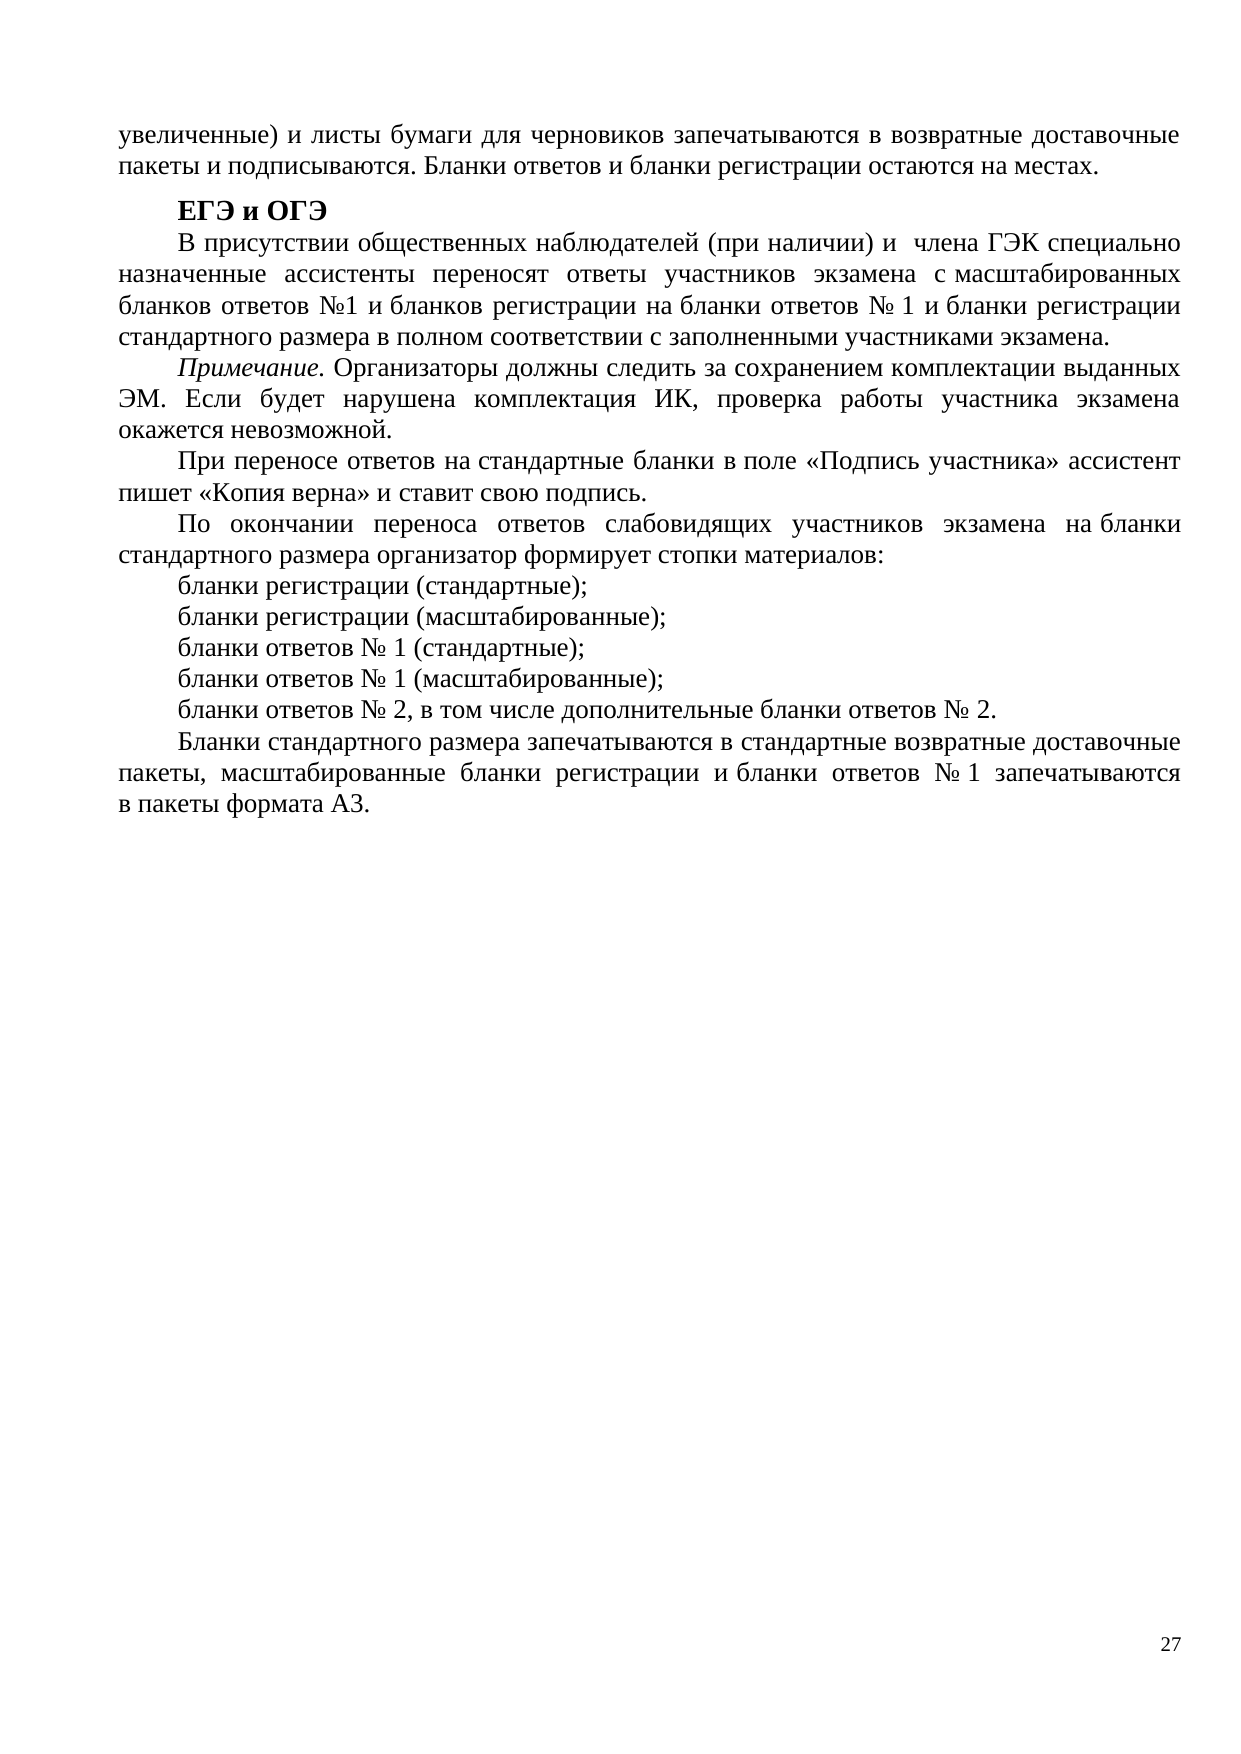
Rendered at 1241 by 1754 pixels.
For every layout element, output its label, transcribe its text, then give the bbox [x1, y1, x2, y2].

text бланки регистрации (стандартные); [118, 569, 1181, 600]
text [118, 118, 1181, 180]
text бланки ответов № 1 (масштабированные); [118, 662, 1181, 694]
text В присутствии общественных наблюдателей (при наличии) и члена ГЭК специально назначенные ассистенты переносят ответы участников экзамена с масштабированных бланков ответов №1 и бланков регистрации на бланки ответов № 1 и бланки регистрации стандартного размера в полном соответствии с заполненными участниками экзамена. [118, 226, 1181, 351]
text Примечание. Организаторы должны следить за сохранением комплектации выданных ЭМ. Если будет нарушена комплектация ИК, проверка работы участника экзамена окажется невозможной. [118, 351, 1181, 444]
text бланки ответов № 2, в том числе дополнительные бланки ответов № 2. [118, 694, 1181, 725]
text При переносе ответов на стандартные бланки в поле «Подпись участника» ассистент пишет «Копия верна» и ставит свою подпись. [118, 444, 1181, 507]
text ЕГЭ и ОГЭ [118, 193, 1181, 226]
text бланки регистрации (масштабированные); [118, 600, 1181, 631]
text Бланки стандартного размера запечатываются в стандартные возвратные доставочные пакеты, масштабированные бланки регистрации и бланки ответов № 1 запечатываются в пакеты формата А3. [118, 725, 1181, 818]
text бланки ответов № 1 (стандартные); [118, 631, 1181, 662]
text По окончании переноса ответов слабовидящих участников экзамена на бланки стандартного размера организатор формирует стопки материалов: [118, 507, 1181, 569]
